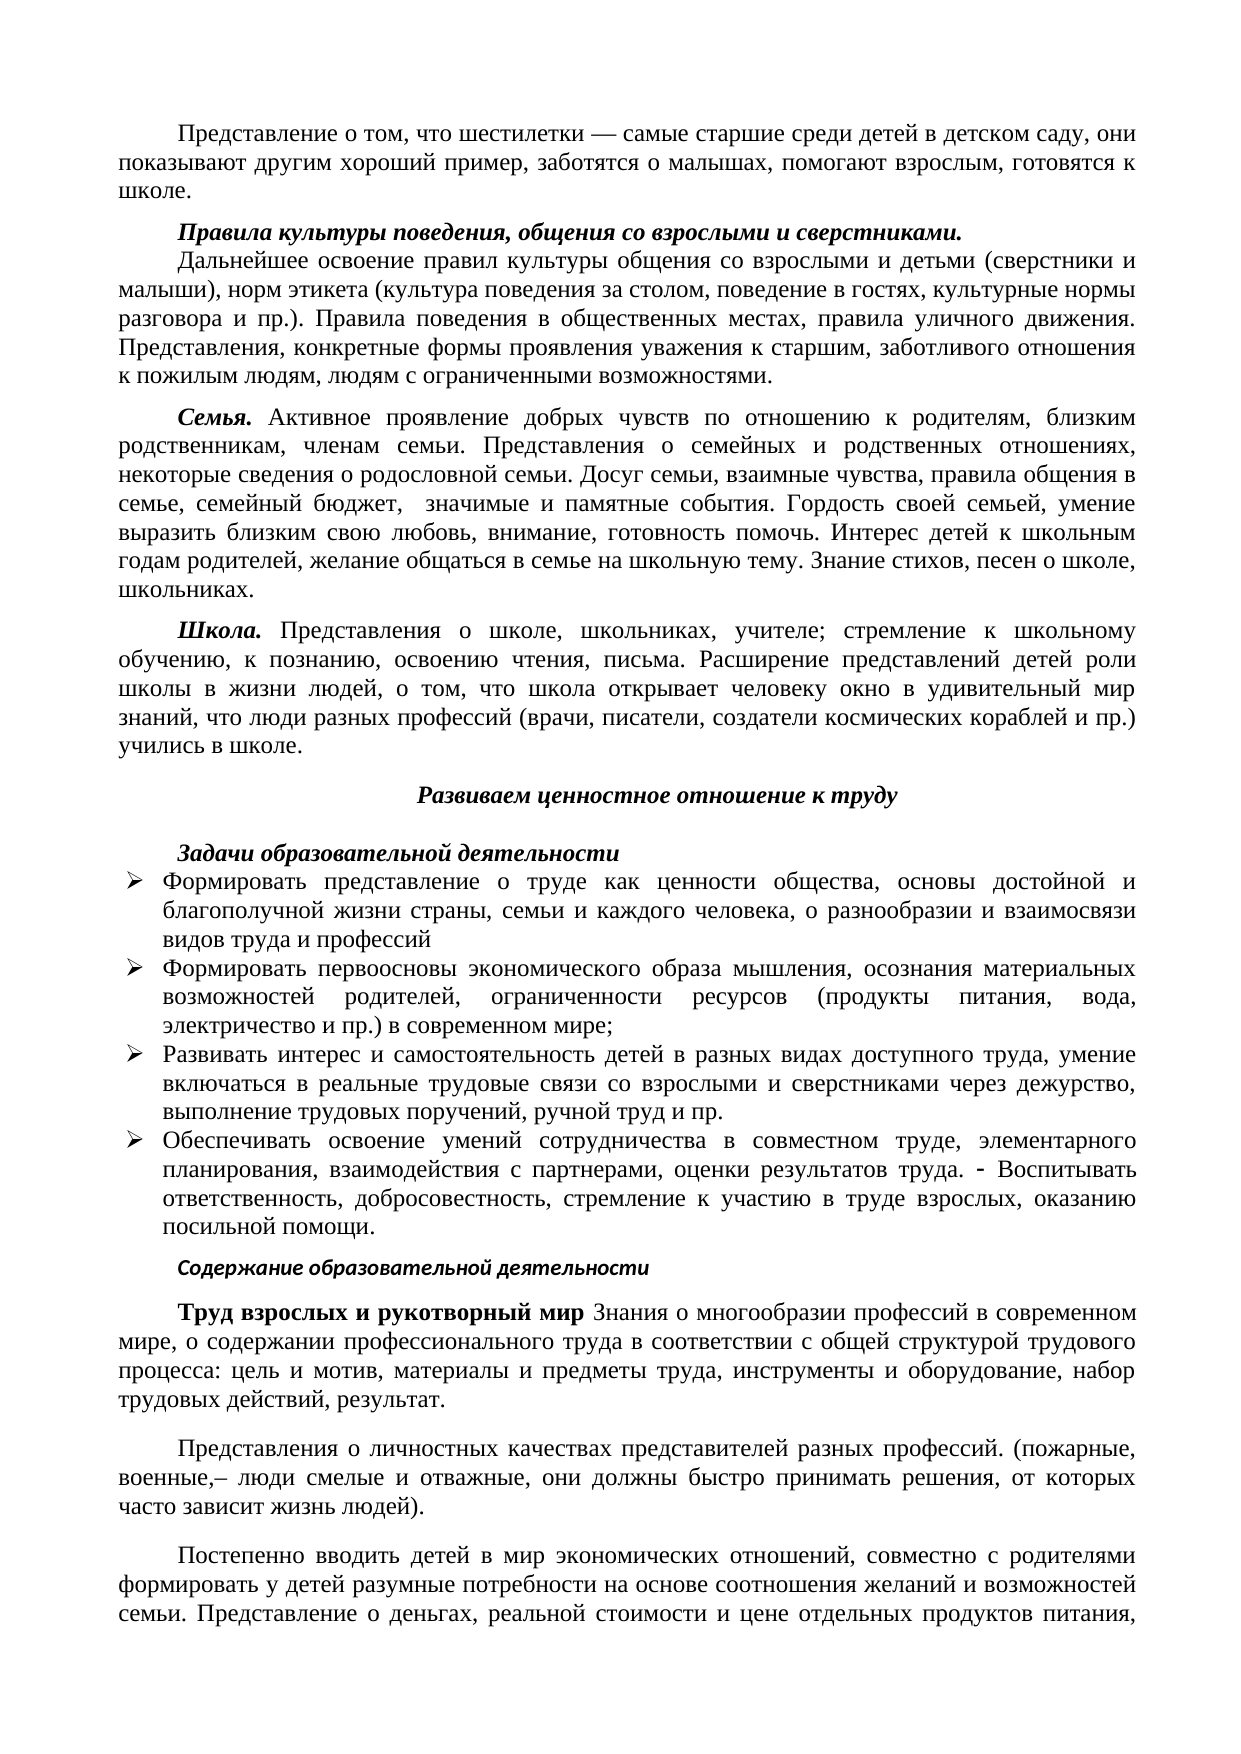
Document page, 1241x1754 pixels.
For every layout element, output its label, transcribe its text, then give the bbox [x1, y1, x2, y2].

text Представление о том, что шестилетки — самые старшие среди детей в детском саду, они показывают другим хороший пример, заботятся о малышах, помогают взрослым, готовятся к школе. [118, 118, 1137, 204]
list Формировать представление о труде как ценности общества, основы достойной и благополучной жизни страны, семьи и каждого человека, о разнообразии и взаимосвязи видов труда и профессий [125, 866, 1137, 953]
list Развивать интерес и самостоятельность детей в разных видах доступного труда, умение включаться в реальные трудовые связи со взрослыми и сверстниками через дежурство, выполнение трудовых поручений, ручной труд и пр. [125, 1039, 1137, 1125]
text Дальнейшее освоение правил культуры общения со взрослыми и детьми (сверстники и малыши), норм этикета (культура поведения за столом, поведение в гостях, культурные нормы разговора и пр.). Правила поведения в общественных местах, правила уличного движения. Представления, конкретные формы проявления уважения к старшим, заботливого отношения к пожилым людям, людям с ограниченными возможностями. [118, 246, 1137, 389]
list Формировать первоосновы экономического образа мышления, осознания материальных возможностей родителей, ограниченности ресурсов (продукты питания, вода, электричество и пр.) в современном мире; [125, 953, 1137, 1039]
text Представления о личностных качествах представителей разных профессий. (пожарные, военные,– люди смелые и отважные, они должны быстро принимать решения, от которых часто зависит жизнь людей). [118, 1433, 1137, 1519]
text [118, 1540, 1137, 1627]
text Содержание образовательной деятельности [118, 1253, 1137, 1281]
text Школа. Представления о школе, школьниках, учителе; стремление к школьному обучению, к познанию, освоению чтения, письма. Расширение представлений детей роли школы в жизни людей, о том, что школа открывает человеку окно в удивительный мир знаний, что люди разных профессий (врачи, писатели, создатели космических кораблей и пр.) учились в школе. [118, 616, 1137, 759]
text Труд взрослых и рукотворный мир Знания о многообразии профессий в современном мире, о содержании профессионального труда в соответствии с общей структурой трудового процесса: цель и мотив, материалы и предметы труда, инструменты и оборудование, набор трудовых действий, результат. [118, 1297, 1137, 1412]
text Развиваем ценностное отношение к труду [118, 780, 1137, 809]
text Задачи образовательной деятельности [118, 838, 1137, 866]
text Семья. Активное проявление добрых чувств по отношению к родителям, близким родственникам, членам семьи. Представления о семейных и родственных отношениях, некоторые сведения о родословной семьи. Досуг семьи, взаимные чувства, правила общения в семье, семейный бюджет, значимые и памятные события. Гордость своей семьей, умение выразить близким свою любовь, внимание, готовность помочь. Интерес детей к школьным годам родителей, желание общаться в семье на школьную тему. Знание стихов, песен о школе, школьниках. [118, 402, 1137, 603]
list Обеспечивать освоение умений сотрудничества в совместном труде, элементарного планирования, взаимодействия с партнерами, оценки результатов труда. Воспитывать ответственность, добросовестность, стремление к участию в труде взрослых, оказанию посильной помощи. [125, 1125, 1137, 1240]
text Правила культуры поведения, общения со взрослыми и сверстниками. [118, 217, 1137, 246]
